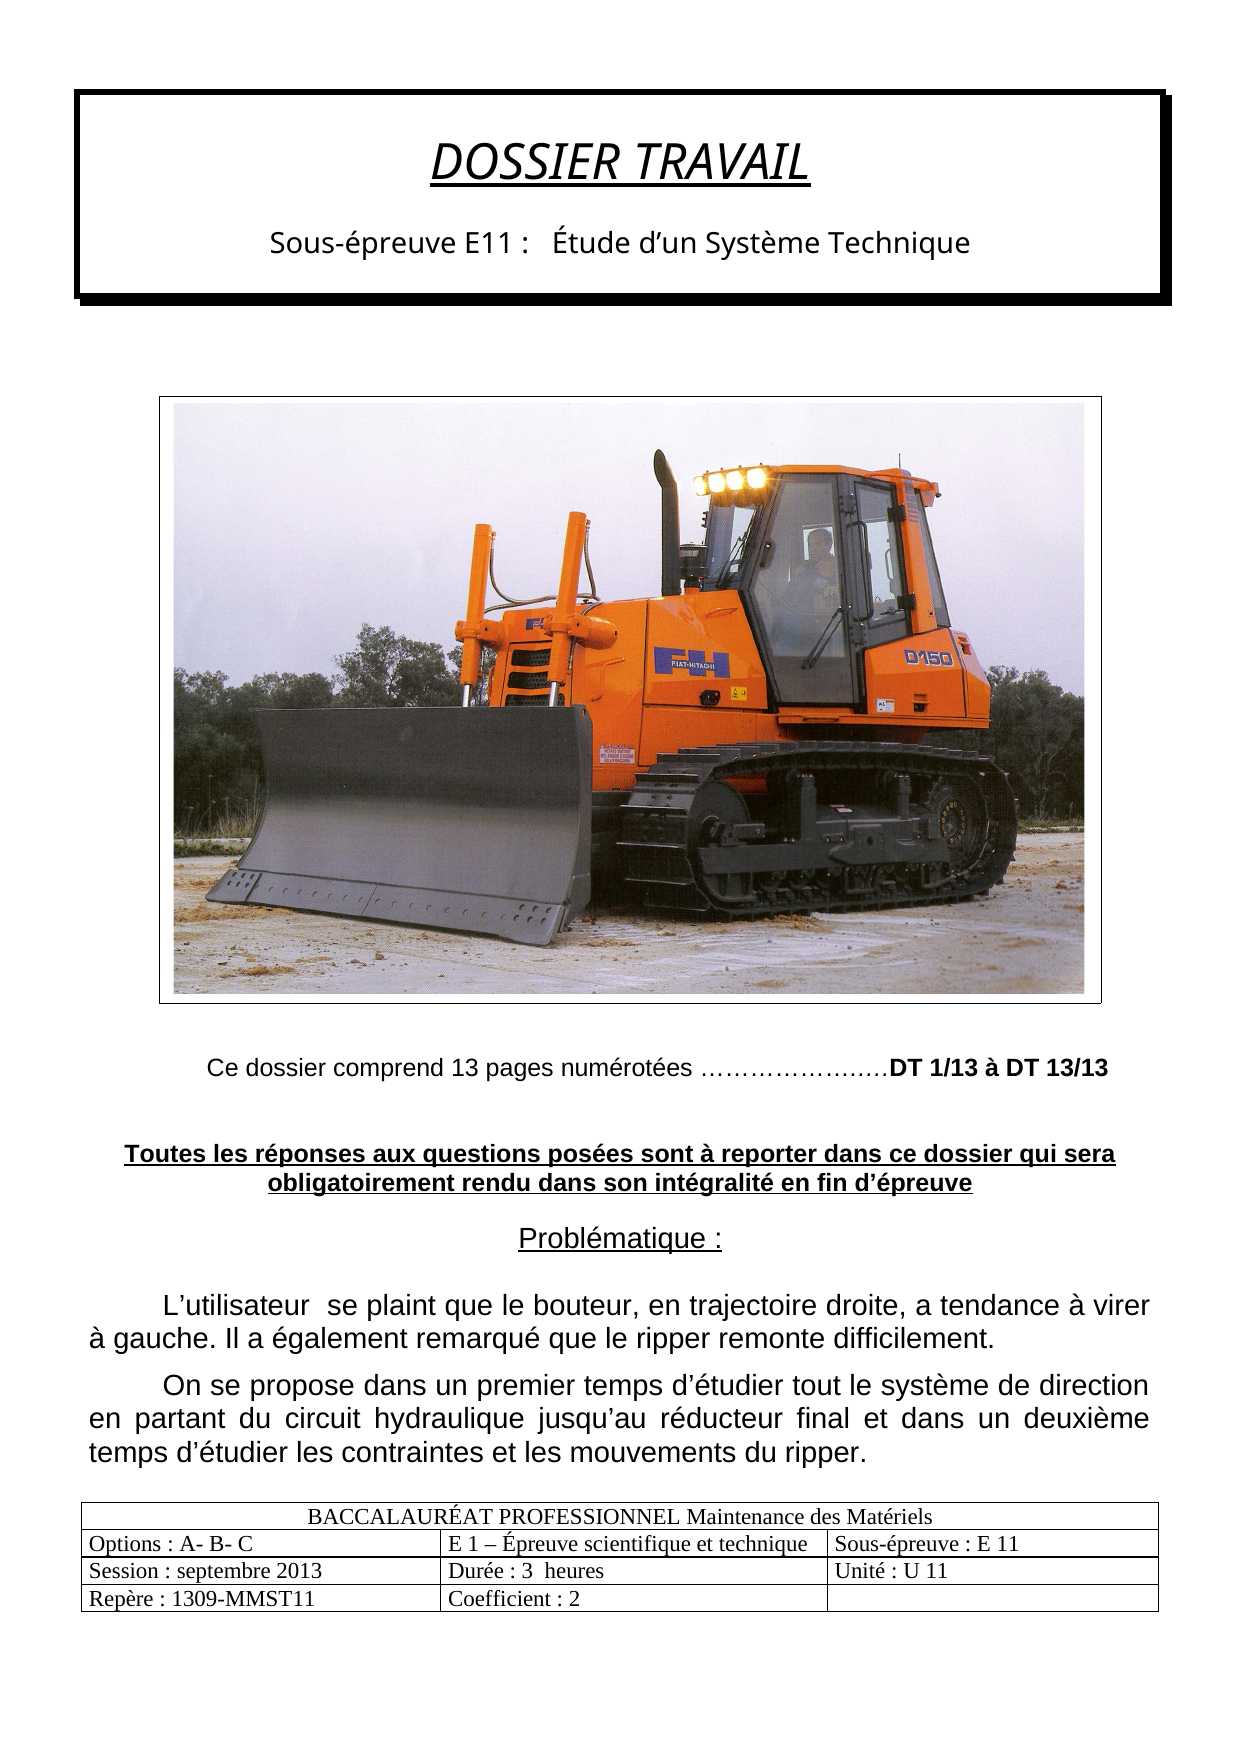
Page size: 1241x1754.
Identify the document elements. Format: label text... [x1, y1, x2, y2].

table_cell Session : septembre 2013 [82, 1558, 440, 1584]
table_header BACCALAURÉAT PROFESSIONNEL Maintenance des Matériels [82, 1503, 1158, 1529]
text Problématique : [89, 1221, 1152, 1254]
text L’utilisateur se plaint que le bouteur, en trajectoire droite, a tendance à virer à gauche. Il a également remarqué que le ripper remonte difficilement. [89, 1288, 1152, 1355]
subtitle Sous-épreuve E11 : Étude d’un Système Technique [89, 223, 1152, 262]
table_cell [828, 1585, 1158, 1611]
table_cell Sous-épreuve : E 11 [828, 1530, 1158, 1556]
table_cell E 1 – Épreuve scientifique et technique [441, 1530, 827, 1556]
subtitle Ce dossier comprend 13 pages numérotées ……………….….DT 1/13 à DT 13/13 [89, 1053, 1152, 1082]
table_cell Coefficient : 2 [441, 1585, 827, 1611]
table_cell Unité : U 11 [828, 1558, 1158, 1584]
text Toutes les réponses aux questions posées sont à reporter dans ce dossier qui sera obligatoirement rendu dans son intégralité en fin d’épreuve [89, 1139, 1152, 1197]
table_cell Options : A- B- C [82, 1530, 440, 1556]
text On se propose dans un premier temps d’étudier tout le système de direction en partant du circuit hydraulique jusqu’au réducteur final et dans un deuxième temps d’étudier les contraintes et les mouvements du ripper. [89, 1367, 1152, 1468]
picture [173, 403, 1085, 994]
table_cell Durée : 3 heures [441, 1558, 827, 1584]
table_cell Repère : 1309-MMST11 [82, 1585, 440, 1611]
subtitle DOSSIER TRAVAIL [89, 126, 1152, 194]
